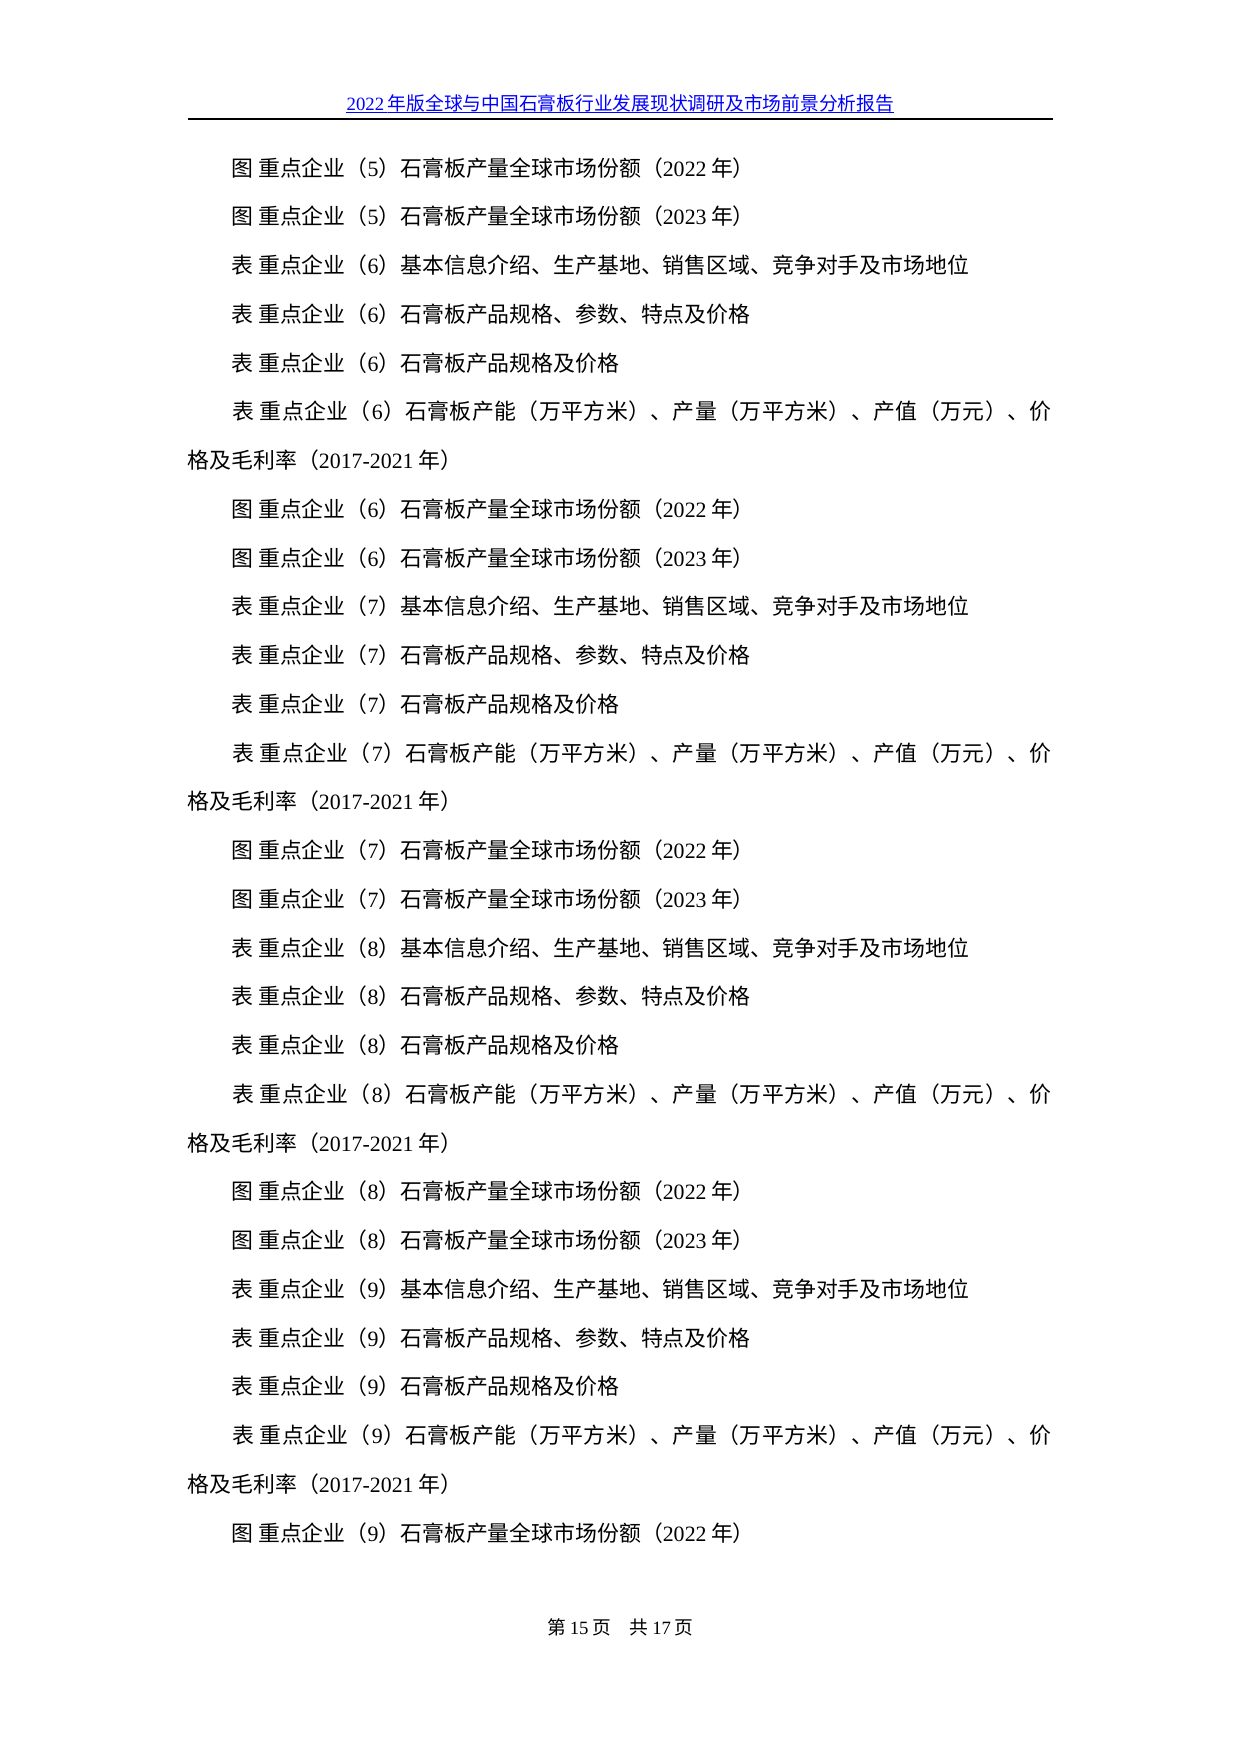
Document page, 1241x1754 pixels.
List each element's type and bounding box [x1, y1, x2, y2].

text [187, 150, 1053, 1548]
